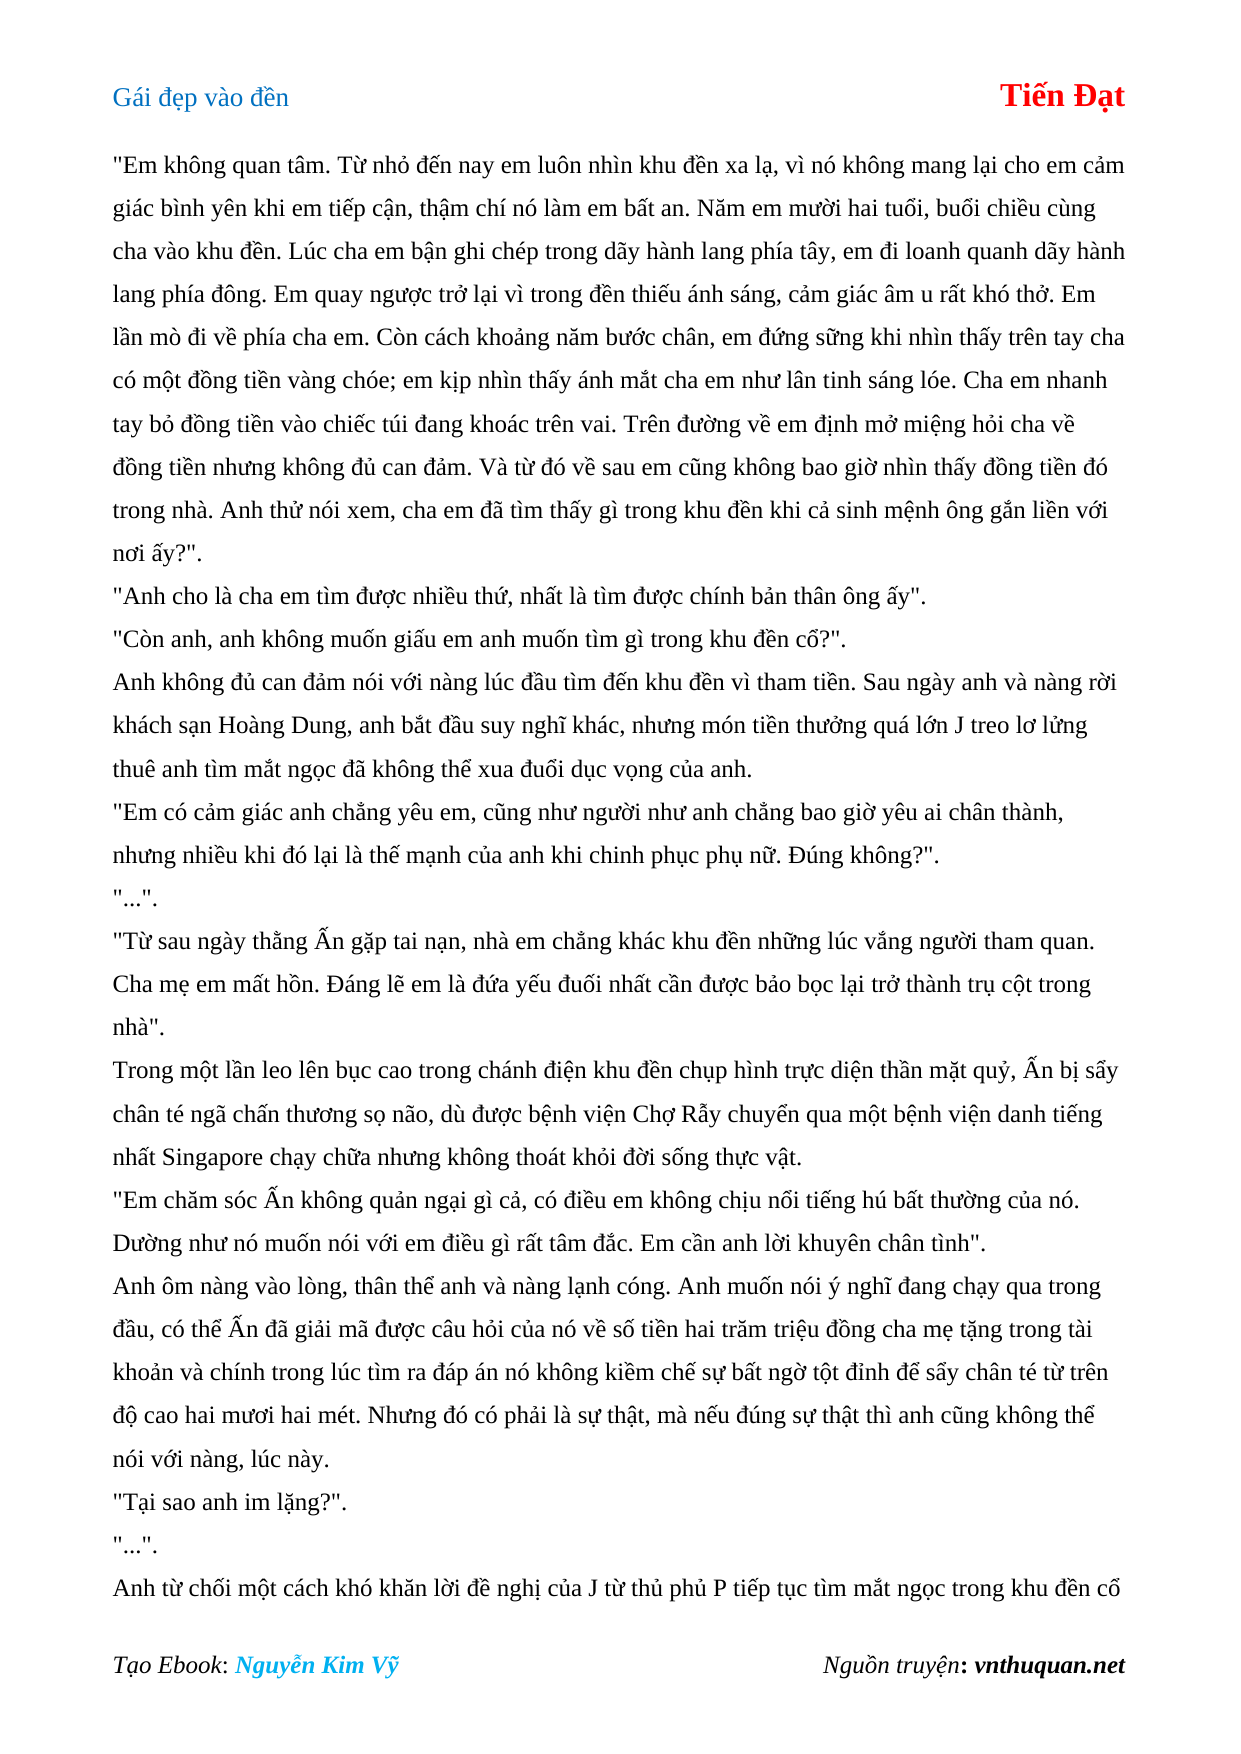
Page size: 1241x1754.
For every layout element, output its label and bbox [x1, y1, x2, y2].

text [112, 150, 1128, 1602]
